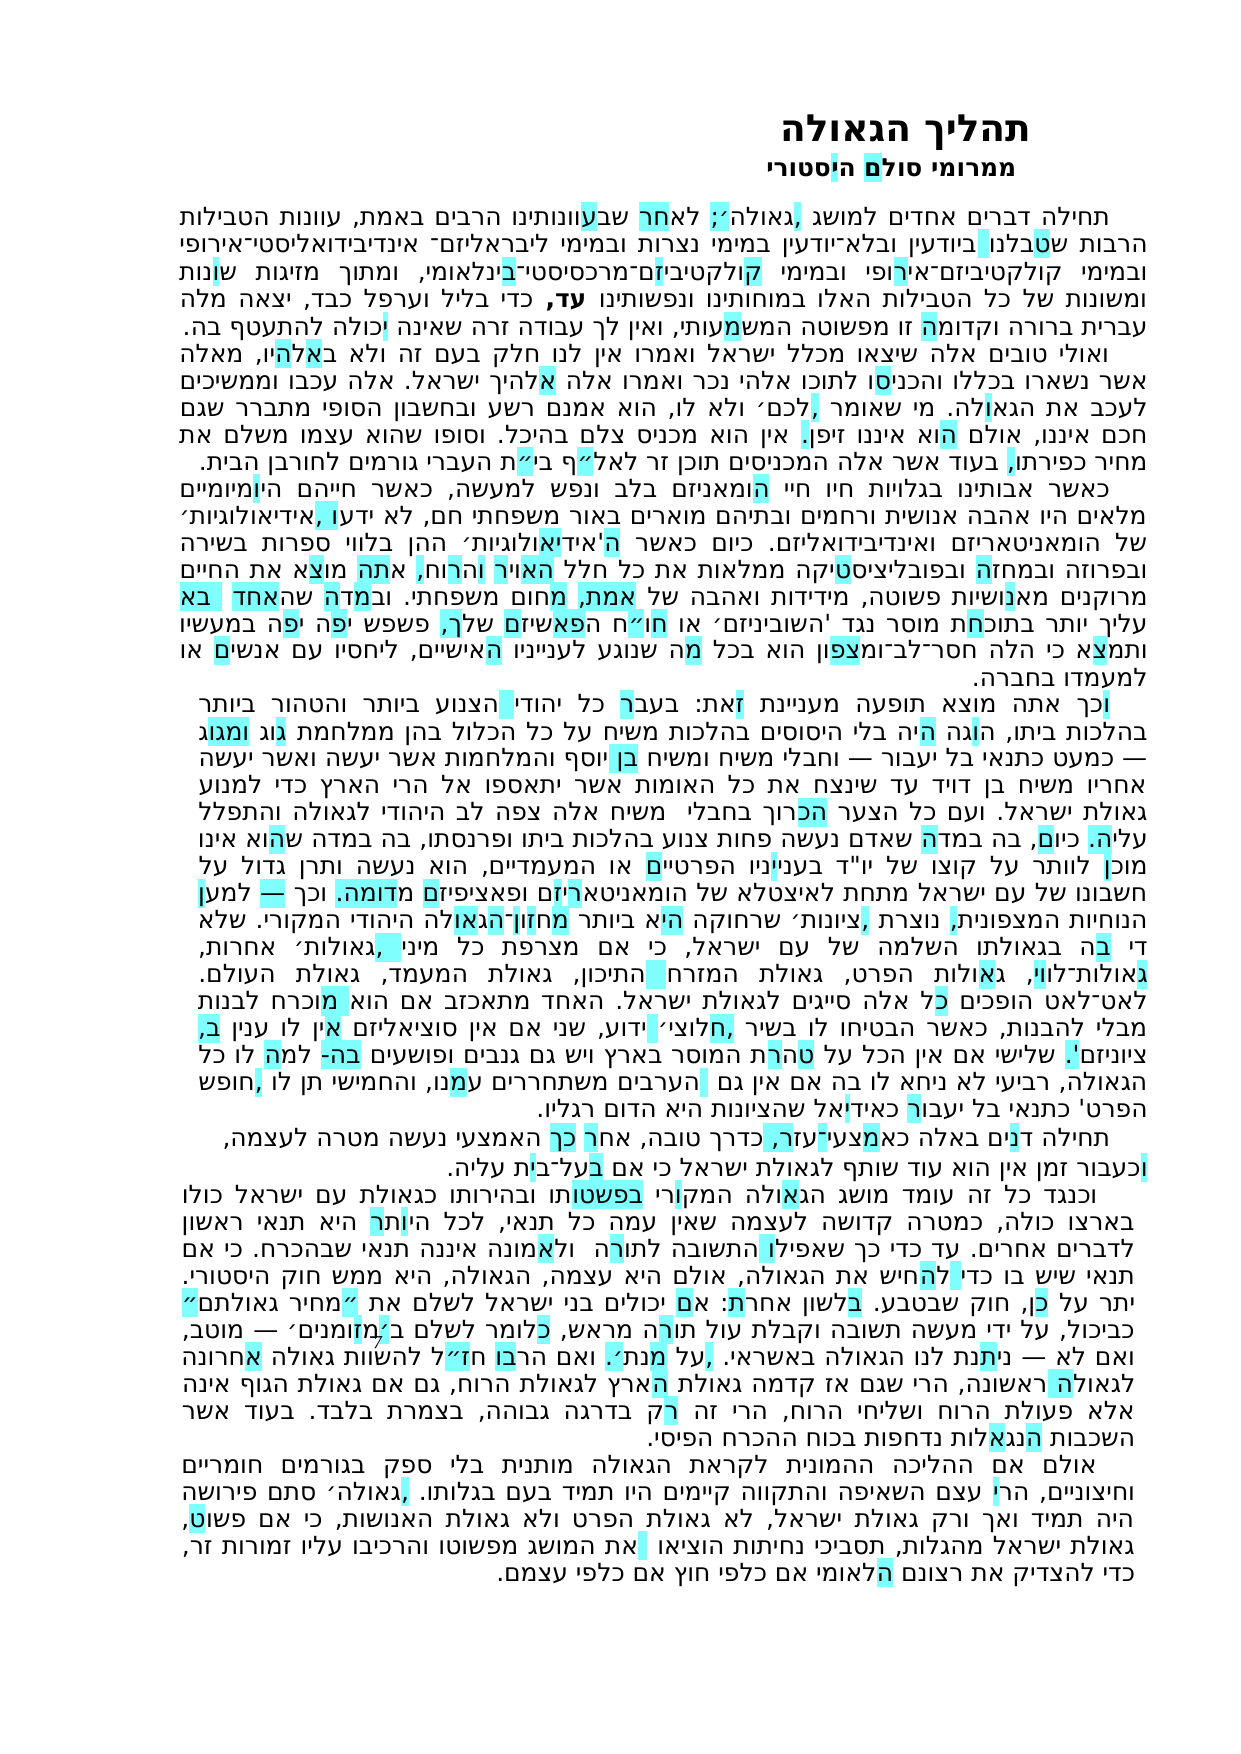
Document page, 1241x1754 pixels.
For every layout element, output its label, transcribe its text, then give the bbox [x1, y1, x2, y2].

text תחילה דנים באלה כאמצעי־עזר, כדרך טובה, אחר כך האמצעי נעשה מטרה לעצמה, וכעבור זמן אין הוא עוד שותף לגאולת ישראל כי אם בעל־בית עליה. [198, 1123, 1147, 1182]
text ואולי טובים אלה שיצאו מכלל ישראל ואמרו אין לנו חלק בעם זה ולא באלהיו, מאלה אשר נשארו בכללו והכניסו לתוכו אלהי נכר ואמרו אלה אלהיך ישראל. אלה עכבו וממשיכים לעכב את הגאולה. מי שאומר ,לכם׳ ולא לו, הוא אמנם רשע ובחשבון הסופי מתברר שגם חכם איננו, אולם הוא איננו זיפן. אין הוא מכניס צלם בהיכל. וסופו שהוא עצמו משלם את מחיר כפירתו, בעוד אשר אלה המכניסים תוכן זר לאל״ף בי״ת העברי גורמים לחורבן הבית. [179, 341, 1147, 476]
text וכך אתה מוצא תופעה מעניינת זאת: בעבר כל יהודי הצנוע ביותר והטהור ביותר בהלכות ביתו, הוגה היה בלי היסוסים בהלכות משיח על כל הכלול בהן ממלחמת גוג ומגוג — כמעט כתנאי בל יעבור — וחבלי משיח ומשיח בן יוסף והמלחמות אשר יעשה ואשר יעשה אחריו משיח בן דויד עד שינצח את כל האומות אשר יתאספו אל הרי הארץ כדי למנוע גאולת ישראל. ועם כל הצער הכרוך בחבלי משיח אלה צפה לב היהודי לגאולה והתפלל עליה. כיום, בה במדה שאדם נעשה פחות צנוע בהלכות ביתו ופרנסתו, בה במדה שהוא אינו מוכן לוותר על קוצו של יו"ד בענייניו הפרטיים או המעמדיים, הוא נעשה ותרן גדול על חשבונו של עם ישראל מתחת לאיצטלא של הומאניטאריזם ופאציפיזם מדומה. וכך — למען הנוחיות המצפונית, נוצרת ,ציונות׳ שרחוקה היא ביותר מחזון־הגאולה היהודי המקורי. שלא די בה בגאולתו השלמה של עם ישראל, כי אם מצרפת כל מיני ,גאולות׳ אחרות, גאולות־לווי, גאולות הפרט, גאולת המזרח התיכון, גאולת המעמד, גאולת העולם. לאט־לאט הופכים כל אלה סייגים לגאולת ישראל. האחד מתאכזב אם הוא מוכרח לבנות מבלי להבנות, כאשר הבטיחו לו בשיר ,חלוצי׳ ידוע, שני אם אין סוציאליזם אין לו ענין ב,ציוניזם'. שלישי אם אין הכל על טהרת המוסר בארץ ויש גם גנבים ופושעים בה- למה לו כל הגאולה, רביעי לא ניחא לו בה אם אין גם הערבים משתחררים עמנו, והחמישי תן לו ,חופש הפרט' כתנאי בל יעבור כאידיאל שהציונות היא הדום רגליו. [198, 691, 1147, 1123]
text וכנגד כל זה עומד מושג הגאולה המקורי בפשטותו ובהירותו כגאולת עם ישראל כולו בארצו כולה, כמטרה קדושה לעצמה שאין עמה כל תנאי, לכל היותר היא תנאי ראשון לדברים אחרים. עד כדי כך שאפילו התשובה לתורה ולאמונה איננה תנאי שבהכרח. כי אם תנאי שיש בו כדי להחיש את הגאולה, אולם היא עצמה, הגאולה, היא ממש חוק היסטורי. יתר על כן, חוק שבטבע. בלשון אחרת: אם יכולים בני ישראל לשלם את ״מחיר גאולתם״ כביכול, על ידי מעשה תשובה וקבלת עול תורה מראש, כלומר לשלם ב׳מזומנים׳ — מוטב, ואם לא — ניתנת לנו הגאולה באשראי. ,על מנת׳. ואם הרבו חז״ל להשוות גאולה אחרונה לגאולה ראשונה, הרי שגם אז קדמה גאולת הארץ לגאולת הרוח, גם אם גאולת הגוף אינה אלא פעולת הרוח ושליחי הרוח, הרי זה רק בדרגה גבוהה, בצמרת בלבד. בעוד אשר השכבות הנגאלות נדחפות בכוח ההכרח הפיסי. [181, 1182, 1135, 1452]
text תהליך הגאולה [177, 118, 1031, 147]
text תחילה דברים אחדים למושג ,גאולה׳; לאחר שבעוונותינו הרבים באמת, עוונות הטבילות הרבות שטבלנו ביודעין ובלא־יודעין במימי נצרות ובמימי ליבראליזם־ אינדיבידואליסטי־אירופי ובמימי קולקטיביזם־אירופי ובמימי קולקטיביזם־מרכסיסטי־בינלאומי, ומתוך מזיגות שונות ומשונות של כל הטבילות האלו במוחותינו ונפשותינו עד, כדי בליל וערפל כבד, יצאה מלה עברית ברורה וקדומה זו מפשוטה המשמעותי, ואין לך עבודה זרה שאינה יכולה להתעטף בה. [179, 203, 1147, 341]
text כאשר אבותינו בגלויות חיו חיי הומאניזם בלב ונפש למעשה, כאשר חייהם היומיומיים מלאים היו אהבה אנושית ורחמים ובתיהם מוארים באור משפחתי חם, לא ידעו ,אידיאולוגיות׳ של הומאניטאריזם ואינדיבידואליזם. כיום כאשר ה'אידיאולוגיות׳ ההן בלווי ספרות בשירה ובפרוזה ובמחזה ובפובליציסטיקה ממלאות את כל חלל האויר והרוח, אתה מוצא את החיים מרוקנים מאנושיות פשוטה, מידידות ואהבה של אמת, מחום משפחתי. ובמדה שהאחד בא עליך יותר בתוכחת מוסר נגד 'השוביניזם׳ או חו״ח הפאשיזם שלך, פשפש יפה יפה במעשיו ותמצא כי הלה חסר־לב־ומצפון הוא בכל מה שנוגע לענייניו האישיים, ליחסיו עם אנשים או למעמדו בחברה. [179, 476, 1147, 691]
text ממרומי סולם היסטורי [177, 158, 831, 181]
text ממרומי סולם היסטורי [882, 158, 1016, 181]
text אולם אם ההליכה ההמונית לקראת הגאולה מותנית בלי ספק בגורמים חומריים וחיצוניים, הרי עצם השאיפה והתקווה קיימים היו תמיד בעם בגלותו. ,גאולה׳ סתם פירושה היה תמיד ואך ורק גאולת ישראל, לא גאולת הפרט ולא גאולת האנושות, כי אם פשוט, גאולת ישראל מהגלות, תסביכי נחיתות הוציאו את המושג מפשוטו והרכיבו עליו זמורות זר, כדי להצדיק את רצונם הלאומי אם כלפי חוץ אם כלפי עצמם. [181, 1452, 1135, 1587]
